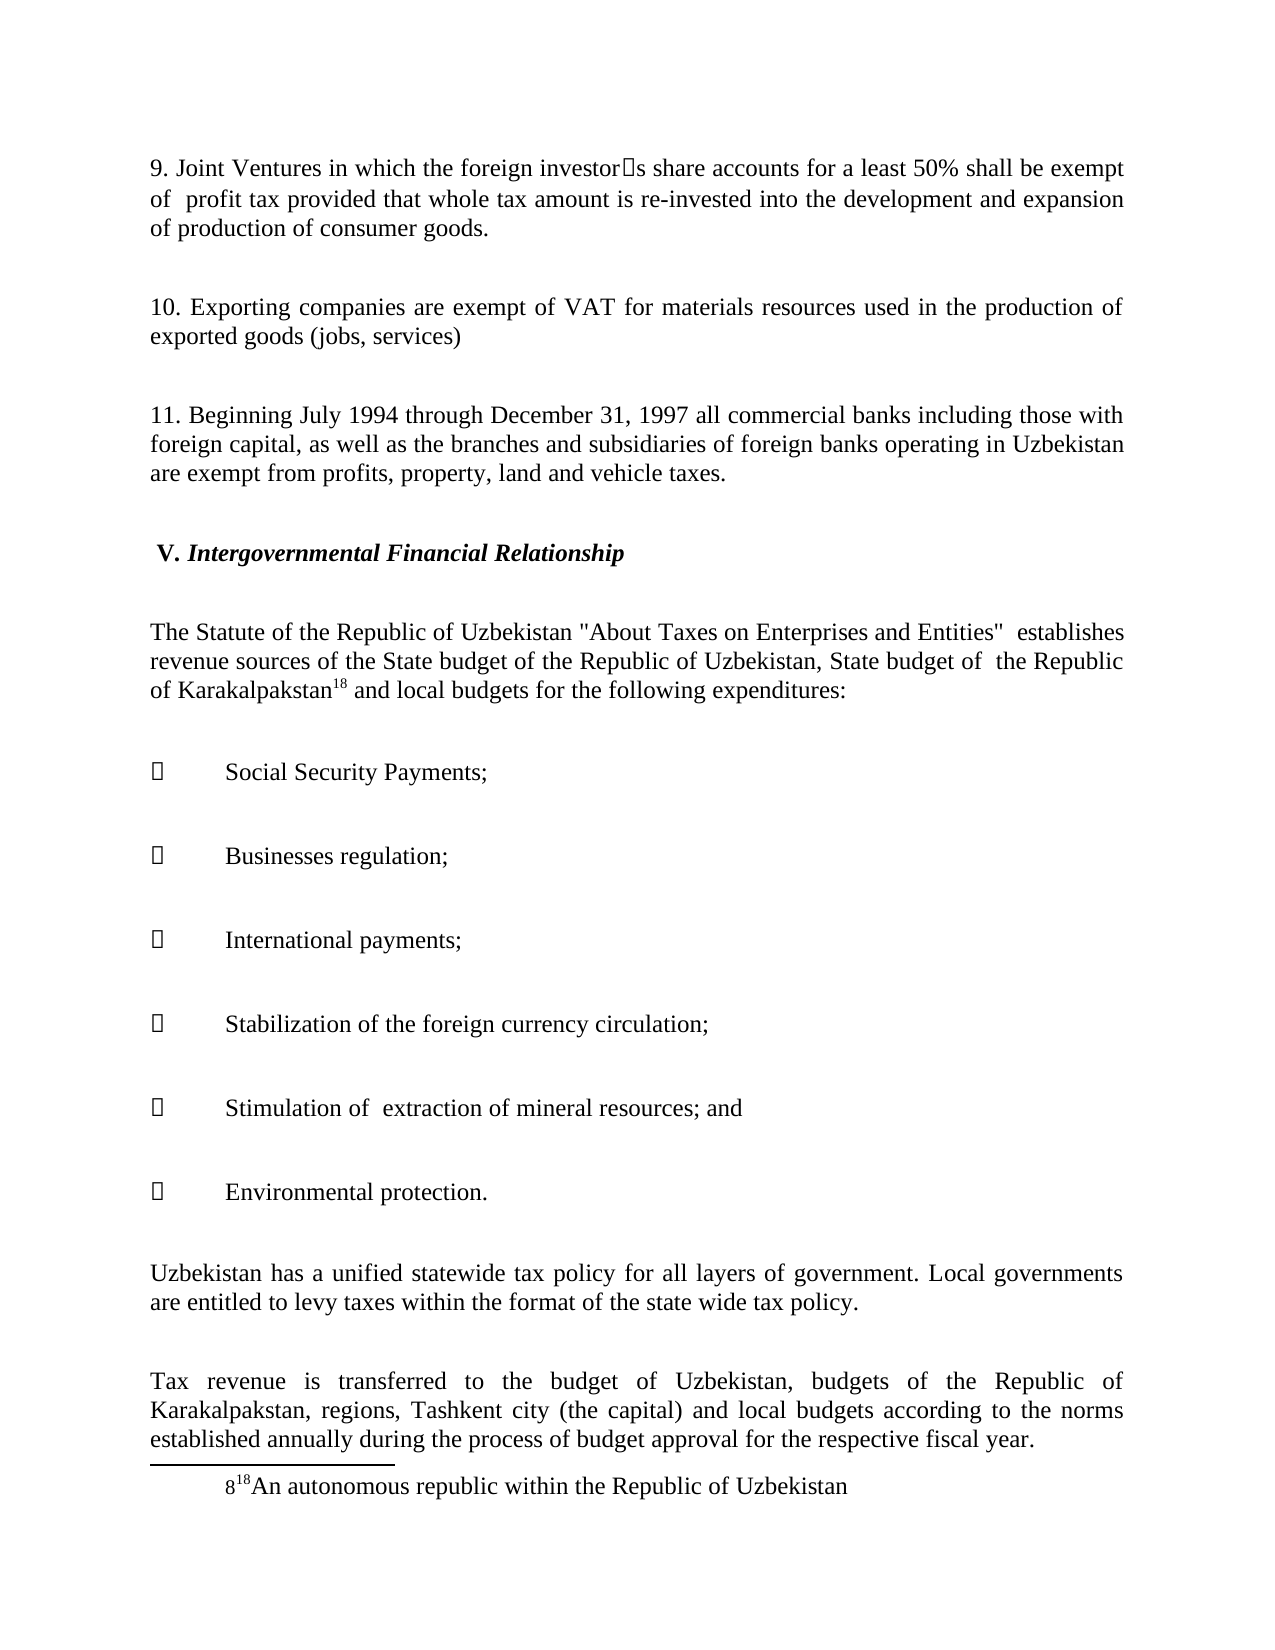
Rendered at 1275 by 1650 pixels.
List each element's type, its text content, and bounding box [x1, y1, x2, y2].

text The Statute of the Republic of Uzbekistan "About Taxes on Enterprises and Entities" establishes revenue sources of the State budget of the Republic of Uzbekistan, State budget of the Republic of Karakalpakstan18 and local budgets for the following expenditures: [150, 616, 1125, 704]
list International payments; [150, 922, 1125, 956]
list Environmental protection. [150, 1173, 1125, 1207]
list Stabilization of the foreign currency circulation; [150, 1006, 1125, 1039]
text V. Intergovernmental Financial Relationship [150, 537, 1125, 566]
list Businesses regulation; [150, 838, 1125, 872]
text 9. Joint Ventures in which the foreign investors share accounts for a least 50% shall be exempt of profit tax provided that whole tax amount is re-invested into the development and expansion of production of consumer goods. [150, 150, 1125, 242]
text 11. Beginning July 1994 through December 31, 1997 all commercial banks including those with foreign capital, as well as the branches and subsidiaries of foreign banks operating in Uzbekistan are exempt from profits, property, land and vehicle taxes. [150, 400, 1125, 487]
text Tax revenue is transferred to the budget of Uzbekistan, budgets of the Republic of Karakalpakstan, regions, Tashkent city (the capital) and local budgets according to the norms established annually during the process of budget approval for the respective fiscal year. [150, 1366, 1125, 1453]
list Social Security Payments; [150, 754, 1125, 788]
list Stimulation of extraction of mineral resources; and [150, 1089, 1125, 1123]
text 10. Exporting companies are exempt of VAT for materials resources used in the production of exported goods (jobs, services) [150, 292, 1125, 350]
text Uzbekistan has a unified statewide tax policy for all layers of government. Local governments are entitled to levy taxes within the format of the state wide tax policy. [150, 1257, 1125, 1316]
